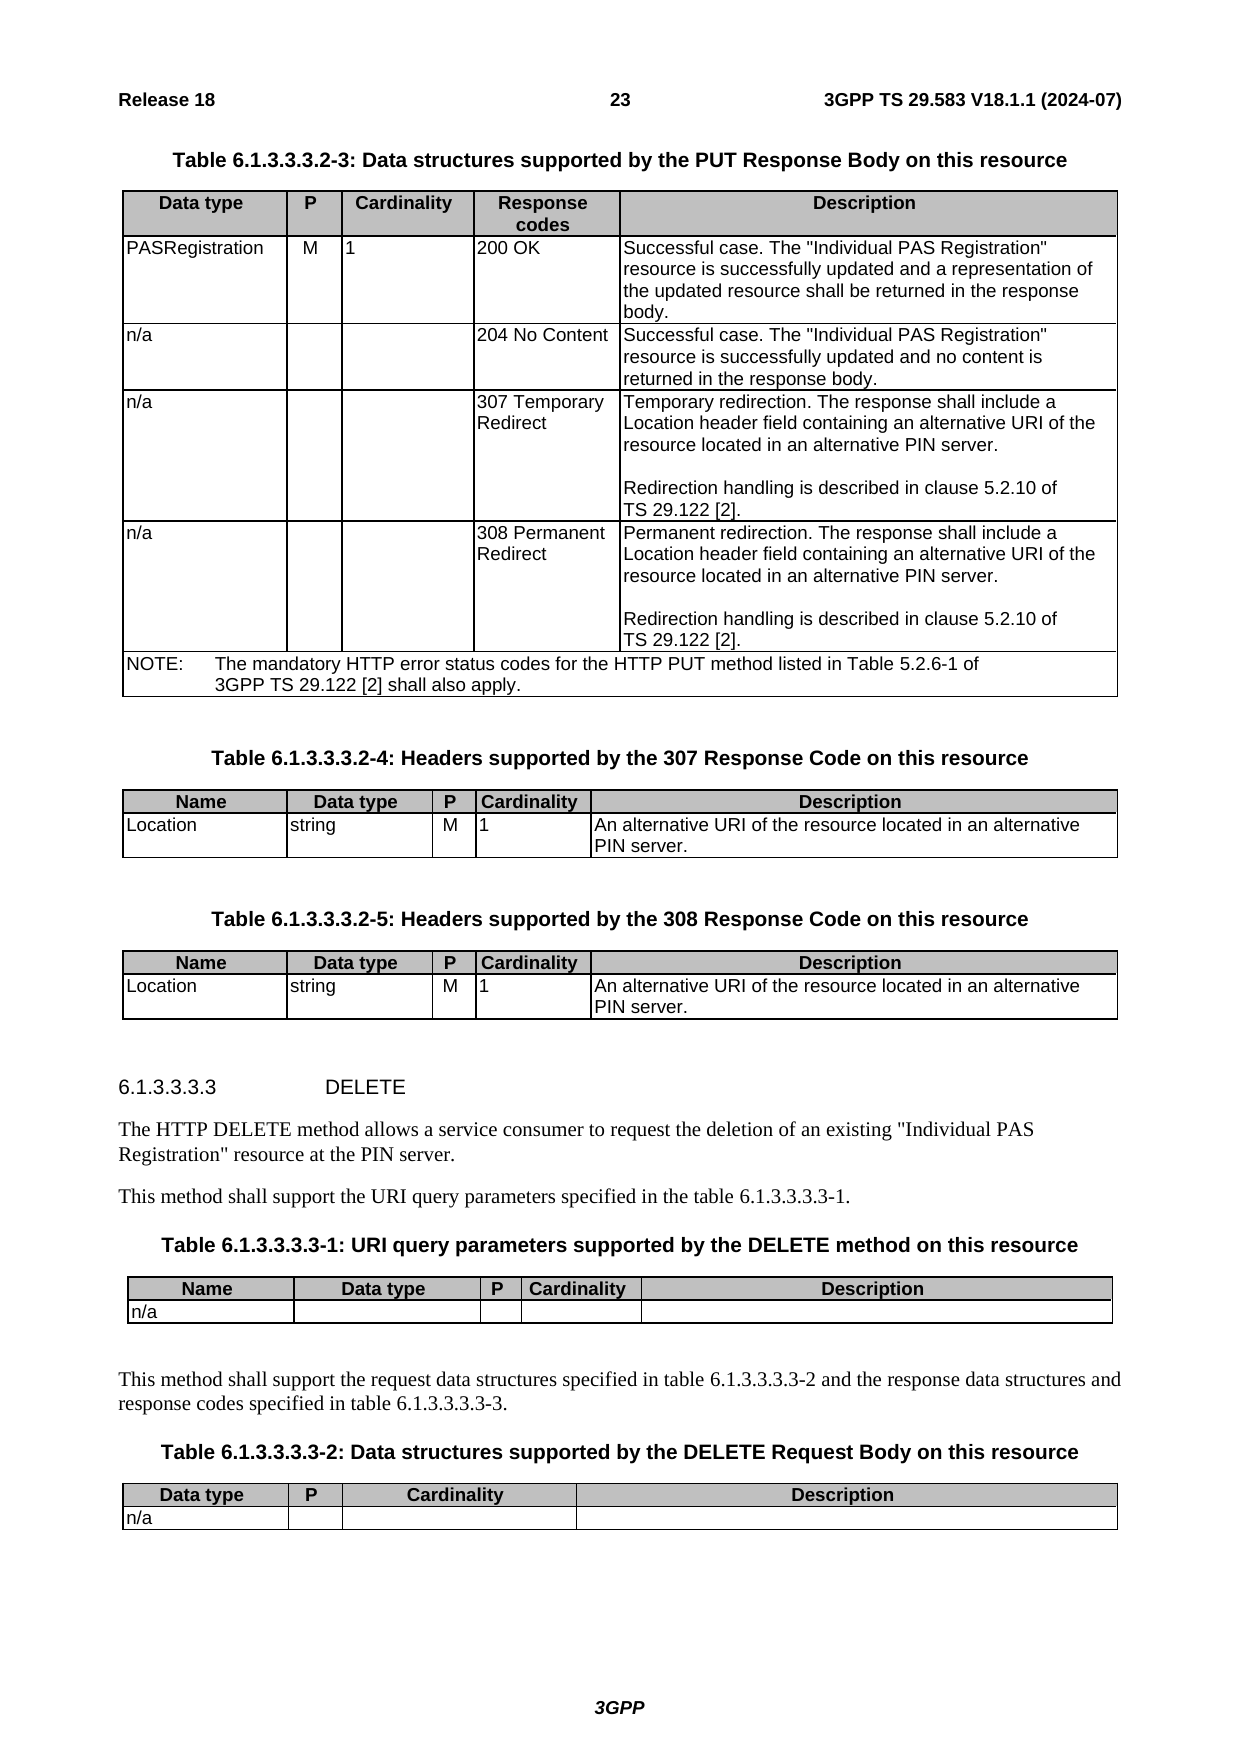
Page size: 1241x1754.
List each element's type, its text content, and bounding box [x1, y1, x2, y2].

table_cell Successful case. The "Individual PAS Registration" resource is successfully updated and no content is returned in the response body. [621, 323, 1117, 389]
table_cell [343, 324, 473, 389]
table_cell Location [124, 814, 286, 857]
table_header Cardinality [343, 1484, 576, 1506]
table_header Data type [124, 1484, 288, 1506]
table_cell M [288, 237, 341, 323]
table_header P [289, 1484, 342, 1506]
table_cell [289, 1507, 342, 1529]
table_header Name [129, 1278, 293, 1299]
table_cell [295, 1301, 480, 1322]
table_cell [577, 1506, 1117, 1529]
table_cell [288, 522, 341, 651]
table_header Data type [288, 791, 432, 812]
text Table 6.1.3.3.3.3-1: URI query parameters supported by the DELETE method on this resource [118, 1233, 1122, 1257]
table_header P [433, 791, 475, 812]
table_header Data type [124, 192, 286, 235]
text The HTTP DELETE method allows a service consumer to request the deletion of an existing "Individual PAS Registration" resource at the PIN server. [118, 1117, 1122, 1166]
table_cell [343, 391, 473, 520]
table_cell PASRegistration [124, 237, 286, 323]
table_cell 1 [477, 814, 590, 857]
text Table 6.1.3.3.3.3-2: Data structures supported by the DELETE Request Body on this resource [118, 1440, 1122, 1464]
table_cell Successful case. The "Individual PAS Registration" resource is successfully updated and a representation of the updated resource shall be returned in the response body. [621, 235, 1117, 323]
table_header Data type [288, 952, 432, 973]
table_header Cardinality [343, 192, 473, 235]
table_cell [343, 522, 473, 651]
table_cell 1 [477, 975, 590, 1018]
table_cell Temporary redirection. The response shall include a Location header field containing an alternative URI of the resource located in an alternative PIN server. Redirection handling is described in clause 5.2.10 of TS 29.122 [2]. [621, 389, 1117, 520]
text This method shall support the URI query parameters specified in the table 6.1.3.3.3.3-1. [118, 1184, 1122, 1208]
table_header Cardinality [522, 1278, 641, 1299]
text Table 6.1.3.3.3.2-3: Data structures supported by the PUT Response Body on this resource [118, 147, 1122, 171]
subtitle 6.1.3.3.3.3 DELETE [118, 1075, 1122, 1099]
table_header Name [124, 791, 286, 812]
table_header P [288, 192, 341, 235]
table_cell [481, 1301, 521, 1322]
table_header Description [621, 192, 1117, 235]
table_cell n/a [124, 324, 286, 389]
table_header Description [642, 1278, 1112, 1299]
table_cell 200 OK [475, 237, 619, 323]
table_cell n/a [124, 1507, 288, 1529]
table_header Description [577, 1484, 1117, 1506]
table_cell string [288, 975, 432, 1018]
table_cell n/a [129, 1301, 293, 1322]
table_cell 308 Permanent Redirect [475, 522, 619, 651]
table_cell An alternative URI of the resource located in an alternative PIN server. [592, 973, 1117, 1018]
text Table 6.1.3.3.3.2-4: Headers supported by the 307 Response Code on this resource [118, 746, 1122, 770]
table_cell 307 Temporary Redirect [475, 391, 619, 520]
table_cell Permanent redirection. The response shall include a Location header field containing an alternative URI of the resource located in an alternative PIN server. Redirection handling is described in clause 5.2.10 of TS 29.122 [2]. [621, 520, 1117, 651]
table_header P [481, 1278, 521, 1299]
table_header Name [124, 952, 286, 973]
table_cell 1 [343, 237, 473, 323]
table_header Data type [295, 1278, 480, 1299]
table_header Description [592, 791, 1117, 812]
table_header Description [592, 952, 1117, 973]
text This method shall support the request data structures specified in table 6.1.3.3.3.3-2 and the response data structures and response codes specified in table 6.1.3.3.3.3-3. [118, 1367, 1122, 1415]
table_cell M [433, 975, 475, 1018]
table_cell n/a [124, 391, 286, 520]
table_cell An alternative URI of the resource located in an alternative PIN server. [592, 812, 1117, 857]
table_cell M [433, 814, 475, 857]
table_header Response codes [475, 192, 619, 235]
text Table 6.1.3.3.3.2-5: Headers supported by the 308 Response Code on this resource [118, 907, 1122, 931]
table_cell [642, 1299, 1112, 1322]
table_header P [433, 952, 475, 973]
table_cell string [288, 814, 432, 857]
table_cell 204 No Content [475, 324, 619, 389]
table_cell [343, 1507, 576, 1529]
table_cell n/a [124, 522, 286, 651]
table_header Cardinality [477, 952, 590, 973]
table_cell [522, 1301, 641, 1322]
table_cell [288, 391, 341, 520]
table_cell Location [124, 975, 286, 1018]
table_cell NOTE: The mandatory HTTP error status codes for the HTTP PUT method listed in Table 5.2.6-1 of 3GPP TS 29.122 [2] shall also apply. [124, 651, 1117, 696]
table_header Cardinality [477, 791, 590, 812]
table_cell [288, 324, 341, 389]
